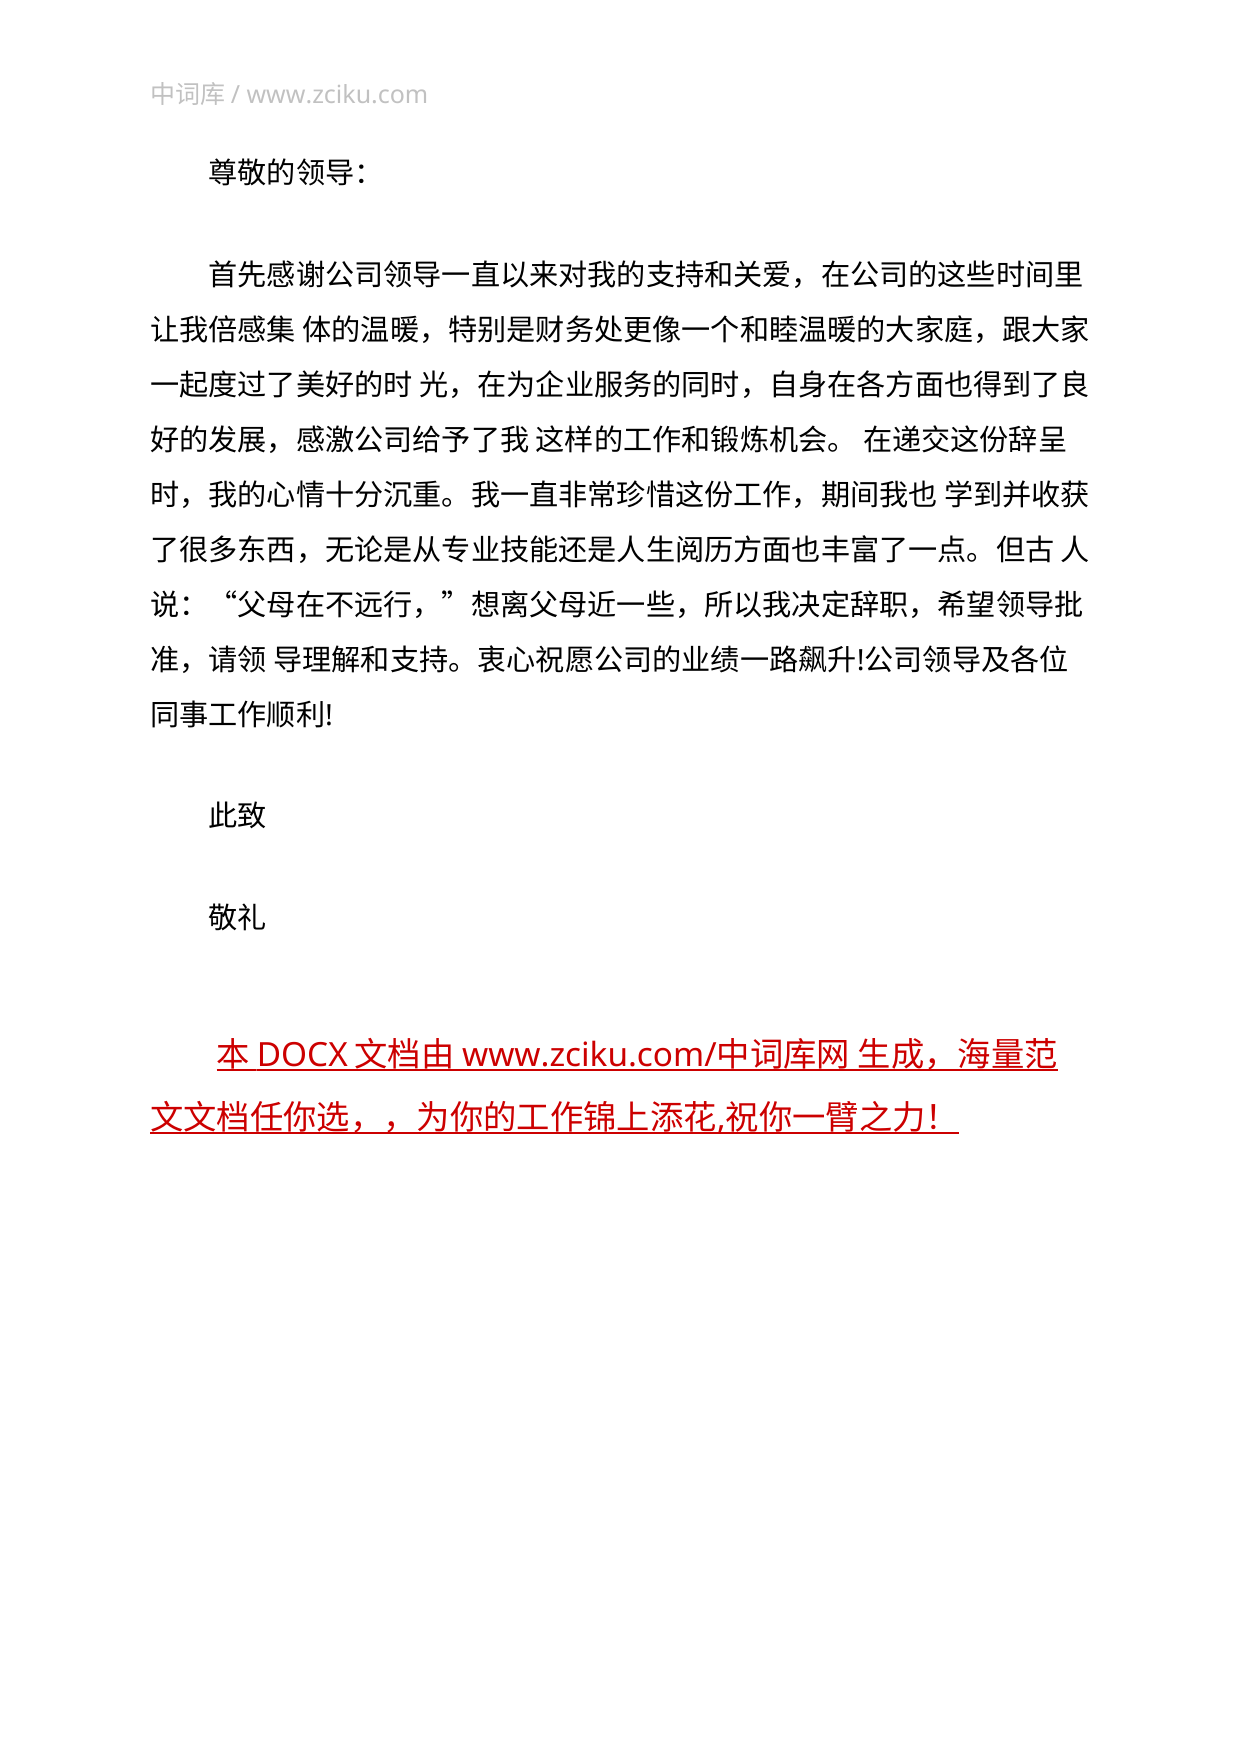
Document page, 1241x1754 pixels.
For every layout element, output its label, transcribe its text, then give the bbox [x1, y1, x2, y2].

text 首先感谢公司领导一直以来对我的支持和关爱，在公司的这些时间里让我倍感集 体的温暖，特别是财务处更像一个和睦温暖的大家庭，跟大家一起度过了美好的时 光，在为企业服务的同时，自身在各方面也得到了良好的发展，感激公司给予了我 这样的工作和锻炼机会。 在递交这份辞呈时，我的心情十分沉重。我一直非常珍惜这份工作，期间我也 学到并收获了很多东西，无论是从专业技能还是人生阅历方面也丰富了一点。但古 人说：“父母在不远行，”想离父母近一些，所以我决定辞职，希望领导批准，请领 导理解和支持。衷心祝愿公司的业绩一路飙升!公司领导及各位同事工作顺利! [150, 252, 1090, 733]
text 尊敬的领导： [150, 150, 1090, 192]
text 敬礼 [150, 895, 1090, 937]
text 此致 [150, 793, 1090, 835]
text 本DOCX文档由 www.zciku.com/中词库网 生成，海量范文文档任你选，，为你的工作锦上添花,祝你一臂之力！ [150, 1028, 1090, 1139]
